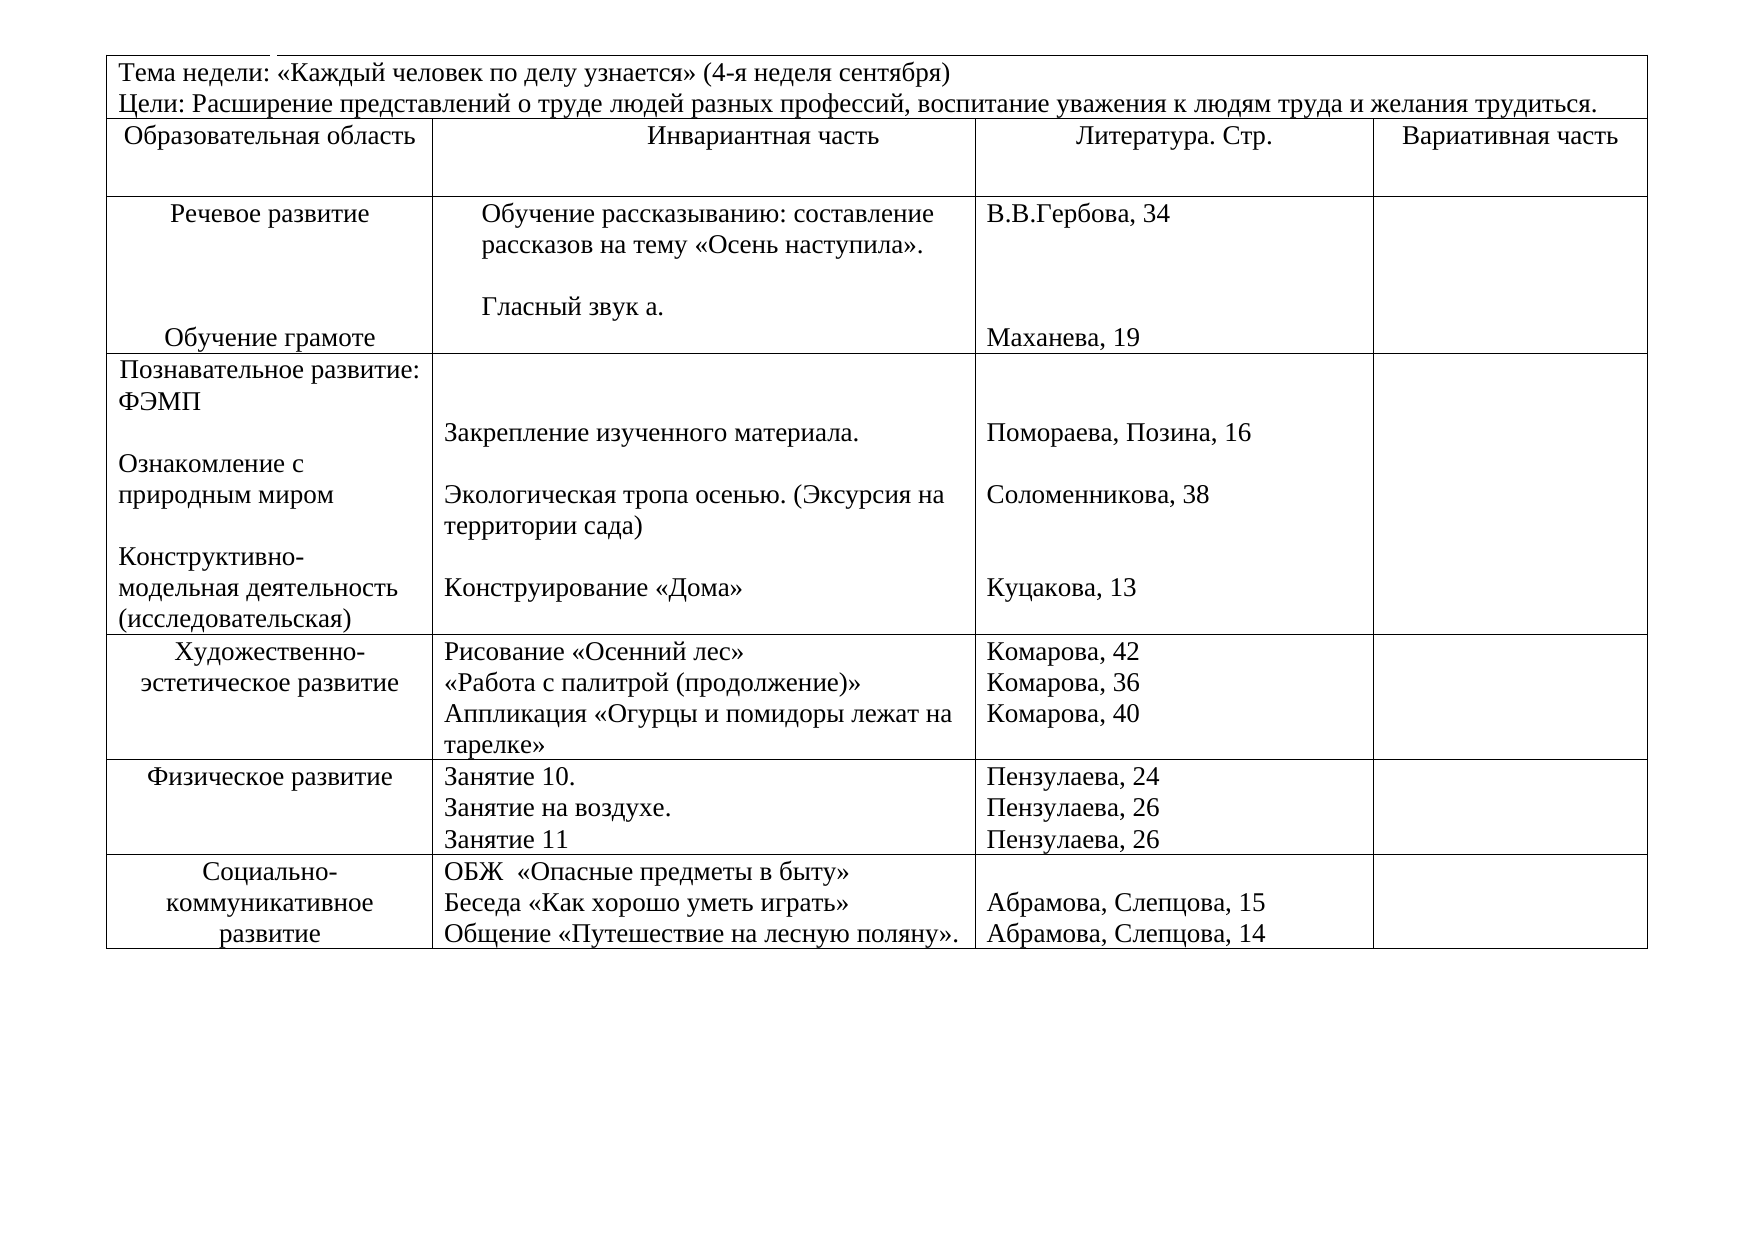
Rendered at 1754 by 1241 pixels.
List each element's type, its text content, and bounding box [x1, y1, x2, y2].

table_cell ОБЖ «Опасные предметы в быту» Беседа «Как хорошо уметь играть» Общение «Путешествие на лесную поляну». [433, 855, 975, 948]
table_cell Комарова, 42 Комарова, 36 Комарова, 40 [976, 635, 1373, 759]
table_cell [1374, 354, 1647, 634]
table_header Тема недели: «Каждый человек по делу узнается» (4-я неделя сентября) Цели: Расширение представлений о труде людей разных профессий, воспитание уважения к людям труда и желания трудиться. [951, 56, 1647, 118]
table_cell [1374, 855, 1647, 948]
table_cell Закрепление изученного материала. Экологическая тропа осенью. (Эксурсия на территории сада) Конструирование «Дома» [433, 354, 975, 634]
table_cell В.В.Гербова, 34 Маханева, 19 [976, 197, 1373, 352]
table_cell Литература. Стр. [976, 119, 1373, 196]
table_cell Занятие 10. Занятие на воздухе. Занятие 11 [433, 760, 975, 854]
table_cell Абрамова, Слепцова, 15 Абрамова, Слепцова, 14 [976, 855, 1373, 948]
table_cell Помораева, Позина, 16 Соломенникова, 38 Куцакова, 13 [976, 354, 1373, 634]
table_cell Речевое развитие Обучение грамоте [107, 197, 432, 352]
table_cell Познавательное развитие: ФЭМП Ознакомление с природным миром Конструктивно-модельная деятельность (исследовательская) [107, 354, 432, 634]
table_cell [1374, 635, 1647, 759]
table_cell Обучение рассказыванию: составление рассказов на тему «Осень наступила». Гласный звук а. [433, 197, 975, 352]
table_cell Пензулаева, 24 Пензулаева, 26 Пензулаева, 26 [976, 760, 1373, 854]
table_cell Социально-коммуникативное развитие [107, 855, 432, 948]
table_cell Инвариантная часть [433, 119, 975, 196]
table_cell Художественно-эстетическое развитие [107, 635, 432, 759]
table_cell [1374, 197, 1647, 352]
table_cell Физическое развитие [107, 760, 432, 854]
table_cell Рисование «Осенний лес» «Работа с палитрой (продолжение)» Аппликация «Огурцы и помидоры лежат на тарелке» [433, 635, 975, 759]
table_cell Образовательная область [107, 119, 432, 196]
table_cell Вариативная часть [1374, 119, 1647, 196]
table_cell [1374, 760, 1647, 854]
